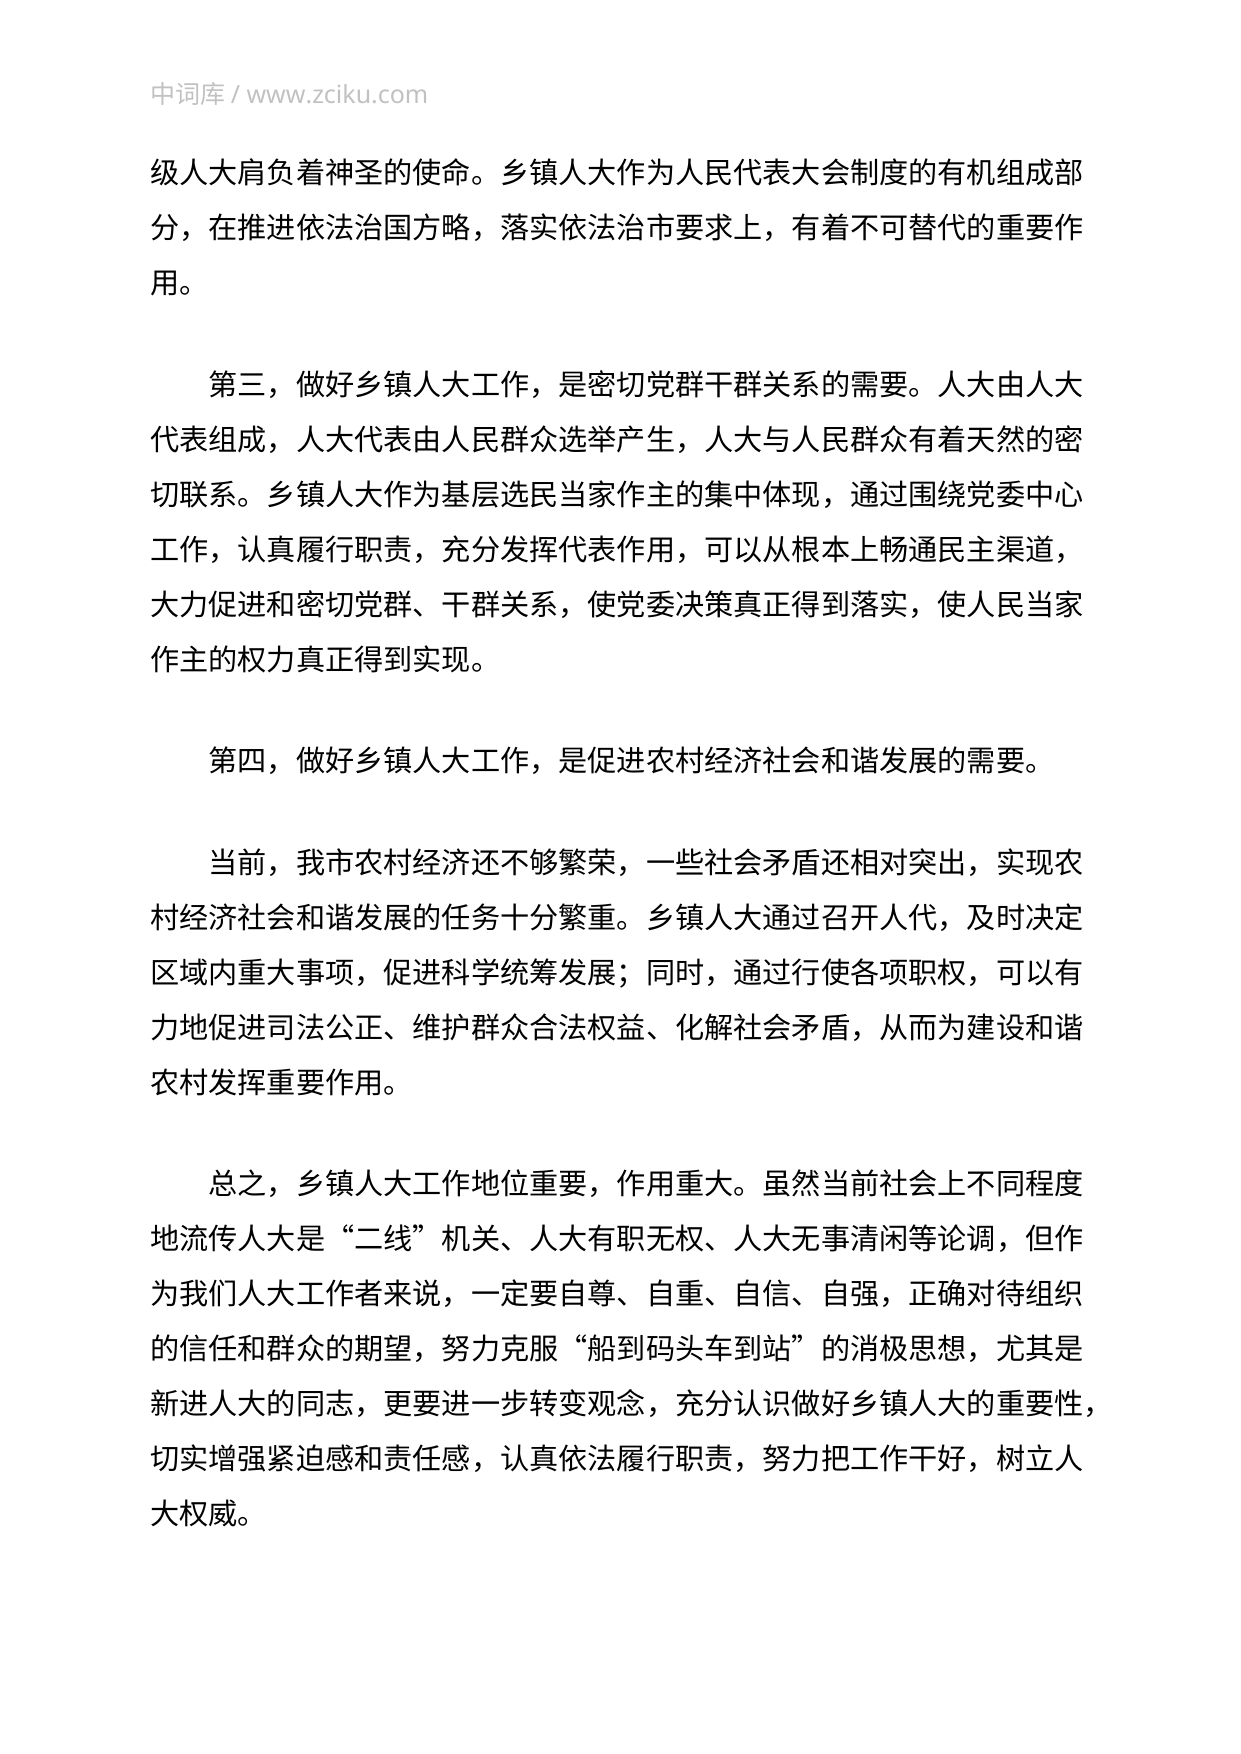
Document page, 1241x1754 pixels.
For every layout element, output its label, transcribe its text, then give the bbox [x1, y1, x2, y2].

text 第三，做好乡镇人大工作，是密切党群干群关系的需要。人大由人大代表组成，人大代表由人民群众选举产生，人大与人民群众有着天然的密切联系。乡镇人大作为基层选民当家作主的集中体现，通过围绕党委中心工作，认真履行职责，充分发挥代表作用，可以从根本上畅通民主渠道，大力促进和密切党群、干群关系，使党委决策真正得到落实，使人民当家作主的权力真正得到实现。 [150, 362, 1090, 678]
text 当前，我市农村经济还不够繁荣，一些社会矛盾还相对突出，实现农村经济社会和谐发展的任务十分繁重。乡镇人大通过召开人代，及时决定区域内重大事项，促进科学统筹发展；同时，通过行使各项职权，可以有力地促进司法公正、维护群众合法权益、化解社会矛盾，从而为建设和谐农村发挥重要作用。 [150, 839, 1090, 1101]
text 总之，乡镇人大工作地位重要，作用重大。虽然当前社会上不同程度地流传人大是“二线”机关、人大有职无权、人大无事清闲等论调，但作为我们人大工作者来说，一定要自尊、自重、自信、自强，正确对待组织的信任和群众的期望，努力克服“船到码头车到站”的消极思想，尤其是新进人大的同志，更要进一步转变观念，充分认识做好乡镇人大的重要性，切实增强紧迫感和责任感，认真依法履行职责，努力把工作干好，树立人大权威。 [150, 1161, 1090, 1533]
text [150, 150, 1090, 302]
text 第四，做好乡镇人大工作，是促进农村经济社会和谐发展的需要。 [150, 738, 1090, 780]
